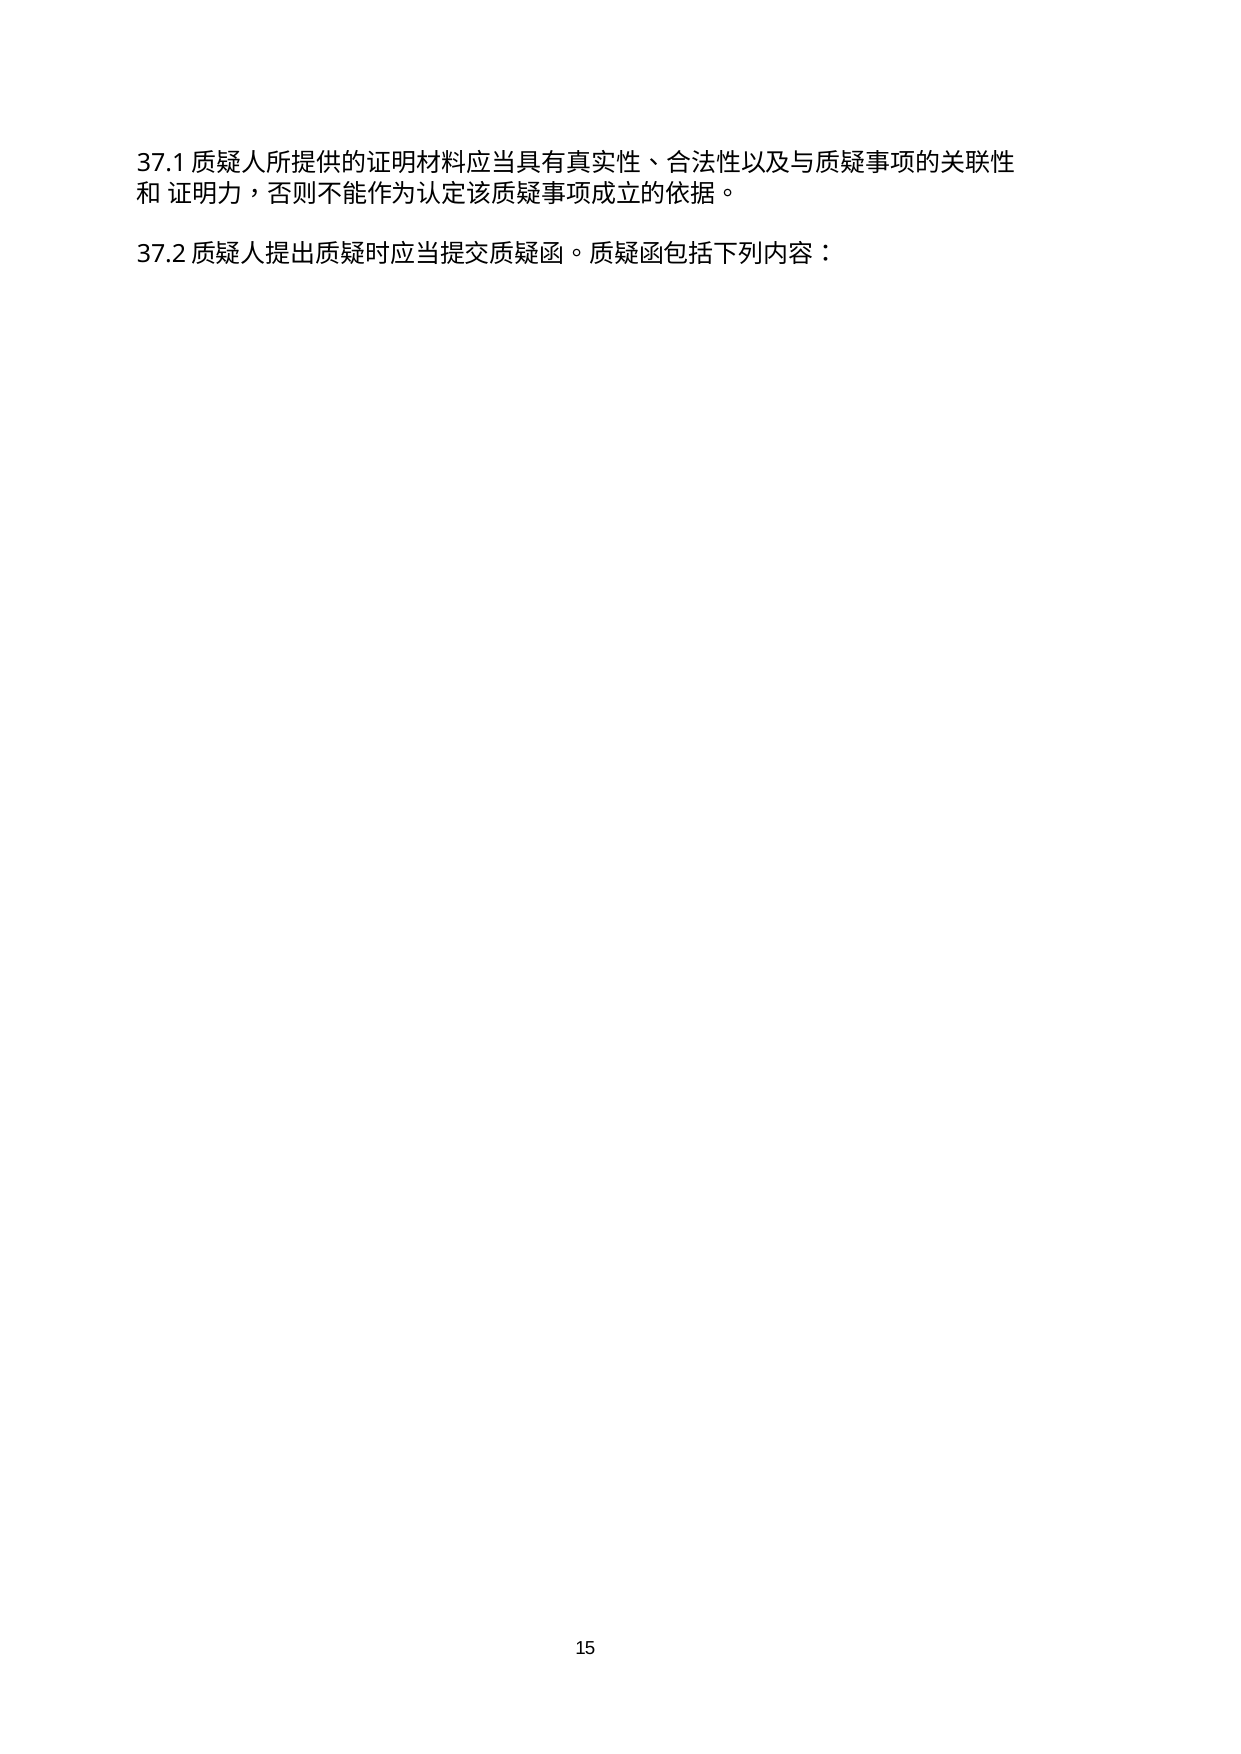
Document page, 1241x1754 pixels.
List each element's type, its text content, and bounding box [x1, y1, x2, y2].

text 37.2质疑人提出质疑时应当提交质疑函。质疑函包括下列内容： [137, 238, 1054, 269]
text 37.1质疑人所提供的证明材料应当具有真实性、合法性以及与质疑事项的关联性和 证明力，否则不能作为认定该质疑事项成立的依据。 [136, 145, 1035, 210]
